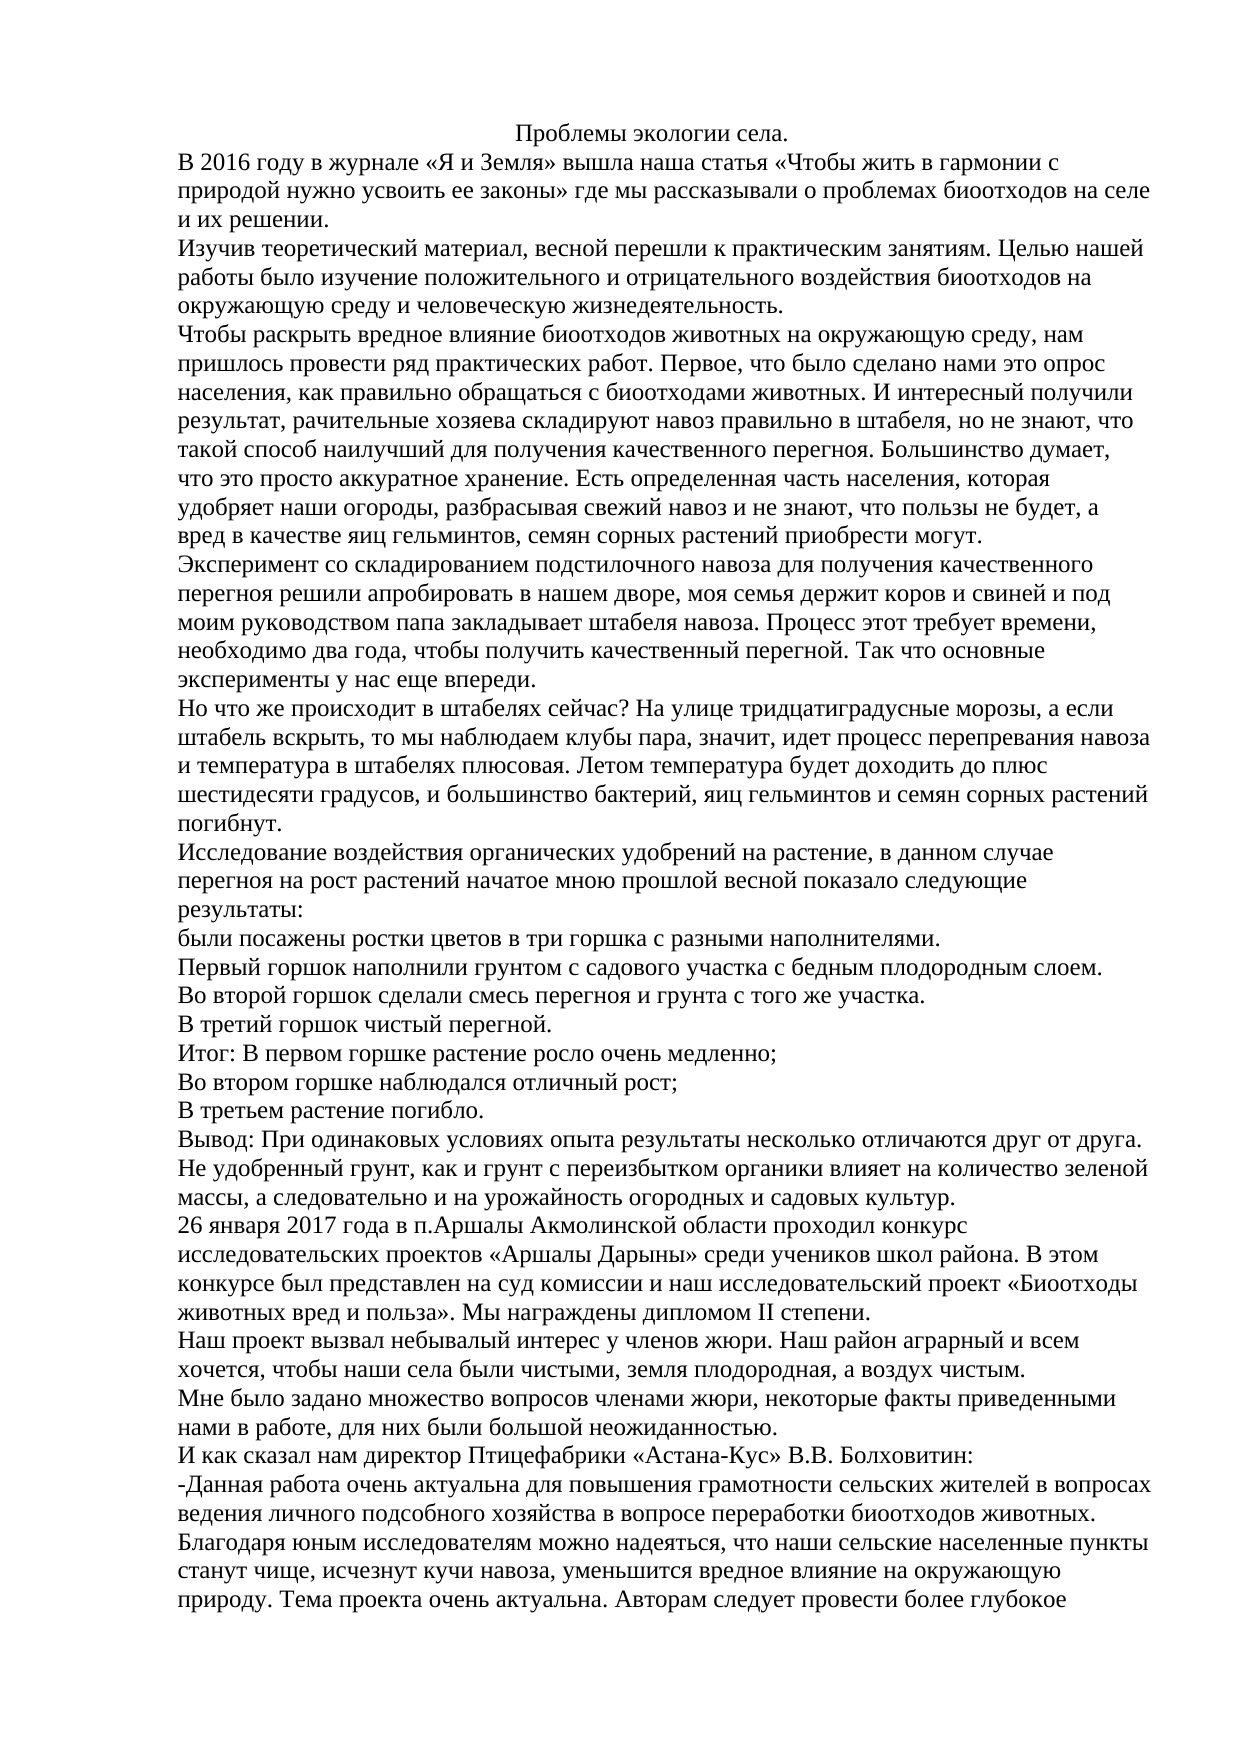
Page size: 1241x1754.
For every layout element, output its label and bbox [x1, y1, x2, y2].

text [177, 118, 1152, 1613]
